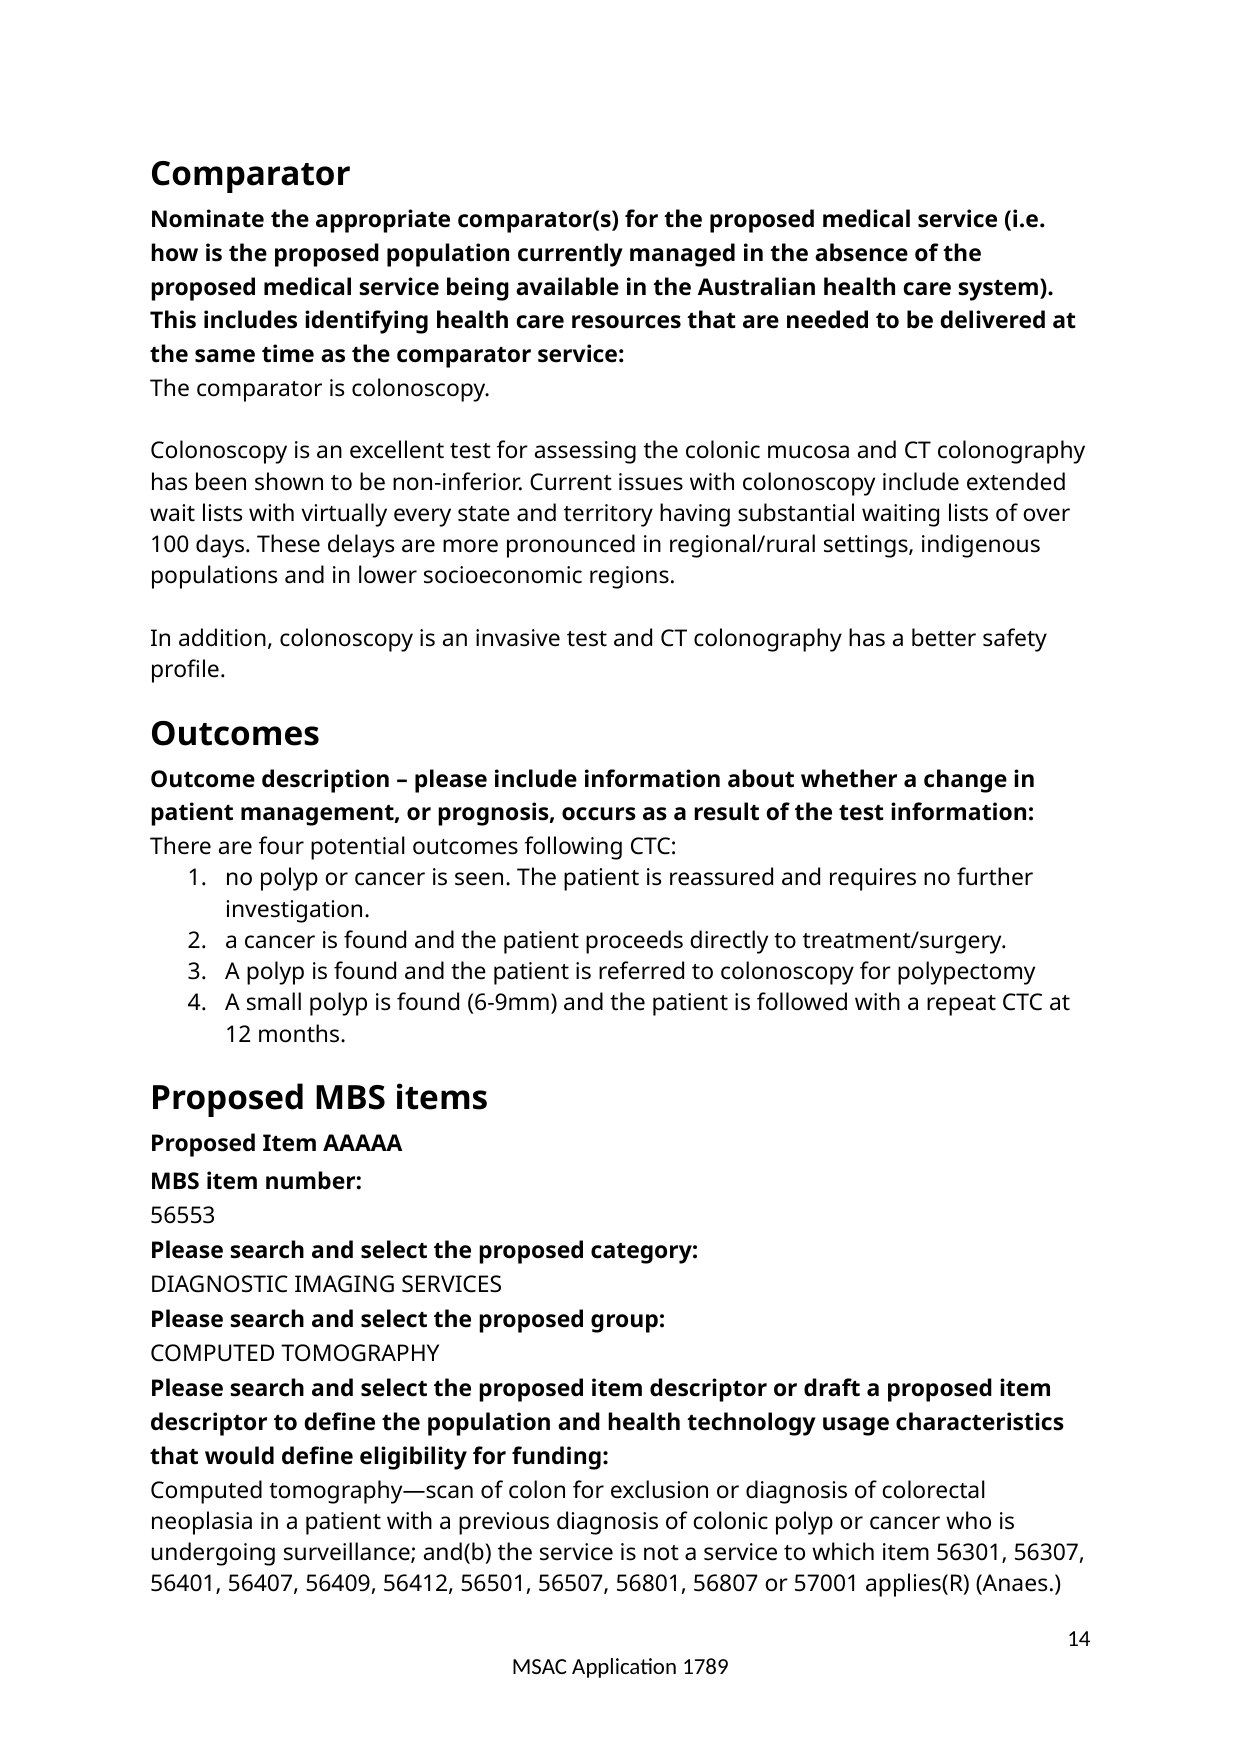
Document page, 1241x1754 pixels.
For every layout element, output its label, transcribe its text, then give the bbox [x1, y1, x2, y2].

list A polyp is found and the patient is referred to colonoscopy for polypectomy [187, 955, 1090, 986]
text DIAGNOSTIC IMAGING SERVICES [150, 1268, 1090, 1299]
list a cancer is found and the patient proceeds directly to treatment/surgery. [187, 924, 1090, 955]
list A small polyp is found (6-9mm) and the patient is followed with a repeat CTC at 12 months. [187, 986, 1090, 1049]
subtitle Please search and select the proposed category: [150, 1234, 1090, 1265]
text COMPUTED TOMOGRAPHY [150, 1337, 1090, 1368]
subtitle Please search and select the proposed item descriptor or draft a proposed item descriptor to define the population and health technology usage characteristics that would define eligibility for funding: [150, 1372, 1090, 1471]
text There are four potential outcomes following CTC: [150, 830, 1090, 861]
text 56553 [150, 1198, 1090, 1230]
subtitle Outcome description – please include information about whether a change in patient management, or prognosis, occurs as a result of the test information: [150, 762, 1090, 827]
subtitle Comparator [150, 150, 1090, 195]
text The comparator is colonoscopy. Colonoscopy is an excellent test for assessing the colonic mucosa and CT colonography has been shown to be non-inferior. Current issues with colonoscopy include extended wait lists with virtually every state and territory having substantial waiting lists of over 100 days. These delays are more pronounced in regional/rural settings, indigenous populations and in lower socioeconomic regions. In addition, colonoscopy is an invasive test and CT colonography has a better safety profile. [150, 372, 1090, 684]
subtitle Please search and select the proposed group: [150, 1303, 1090, 1334]
subtitle Proposed Item AAAAA [150, 1127, 1090, 1158]
subtitle MBS item number: [150, 1165, 1090, 1196]
list no polyp or cancer is seen. The patient is reassured and requires no further investigation. [187, 861, 1090, 924]
subtitle Nominate the appropriate comparator(s) for the proposed medical service (i.e. how is the proposed population currently managed in the absence of the proposed medical service being available in the Australian health care system). This includes identifying health care resources that are needed to be delivered at the same time as the comparator service: [150, 203, 1090, 369]
subtitle Proposed MBS items [150, 1074, 1090, 1119]
text Computed tomography—scan of colon for exclusion or diagnosis of colorectal neoplasia in a patient with a previous diagnosis of colonic polyp or cancer who is undergoing surveillance; and(b) the service is not a service to which item 56301, 56307, 56401, 56407, 56409, 56412, 56501, 56507, 56801, 56807 or 57001 applies(R) (Anaes.) [150, 1473, 1090, 1598]
subtitle Outcomes [150, 709, 1090, 755]
